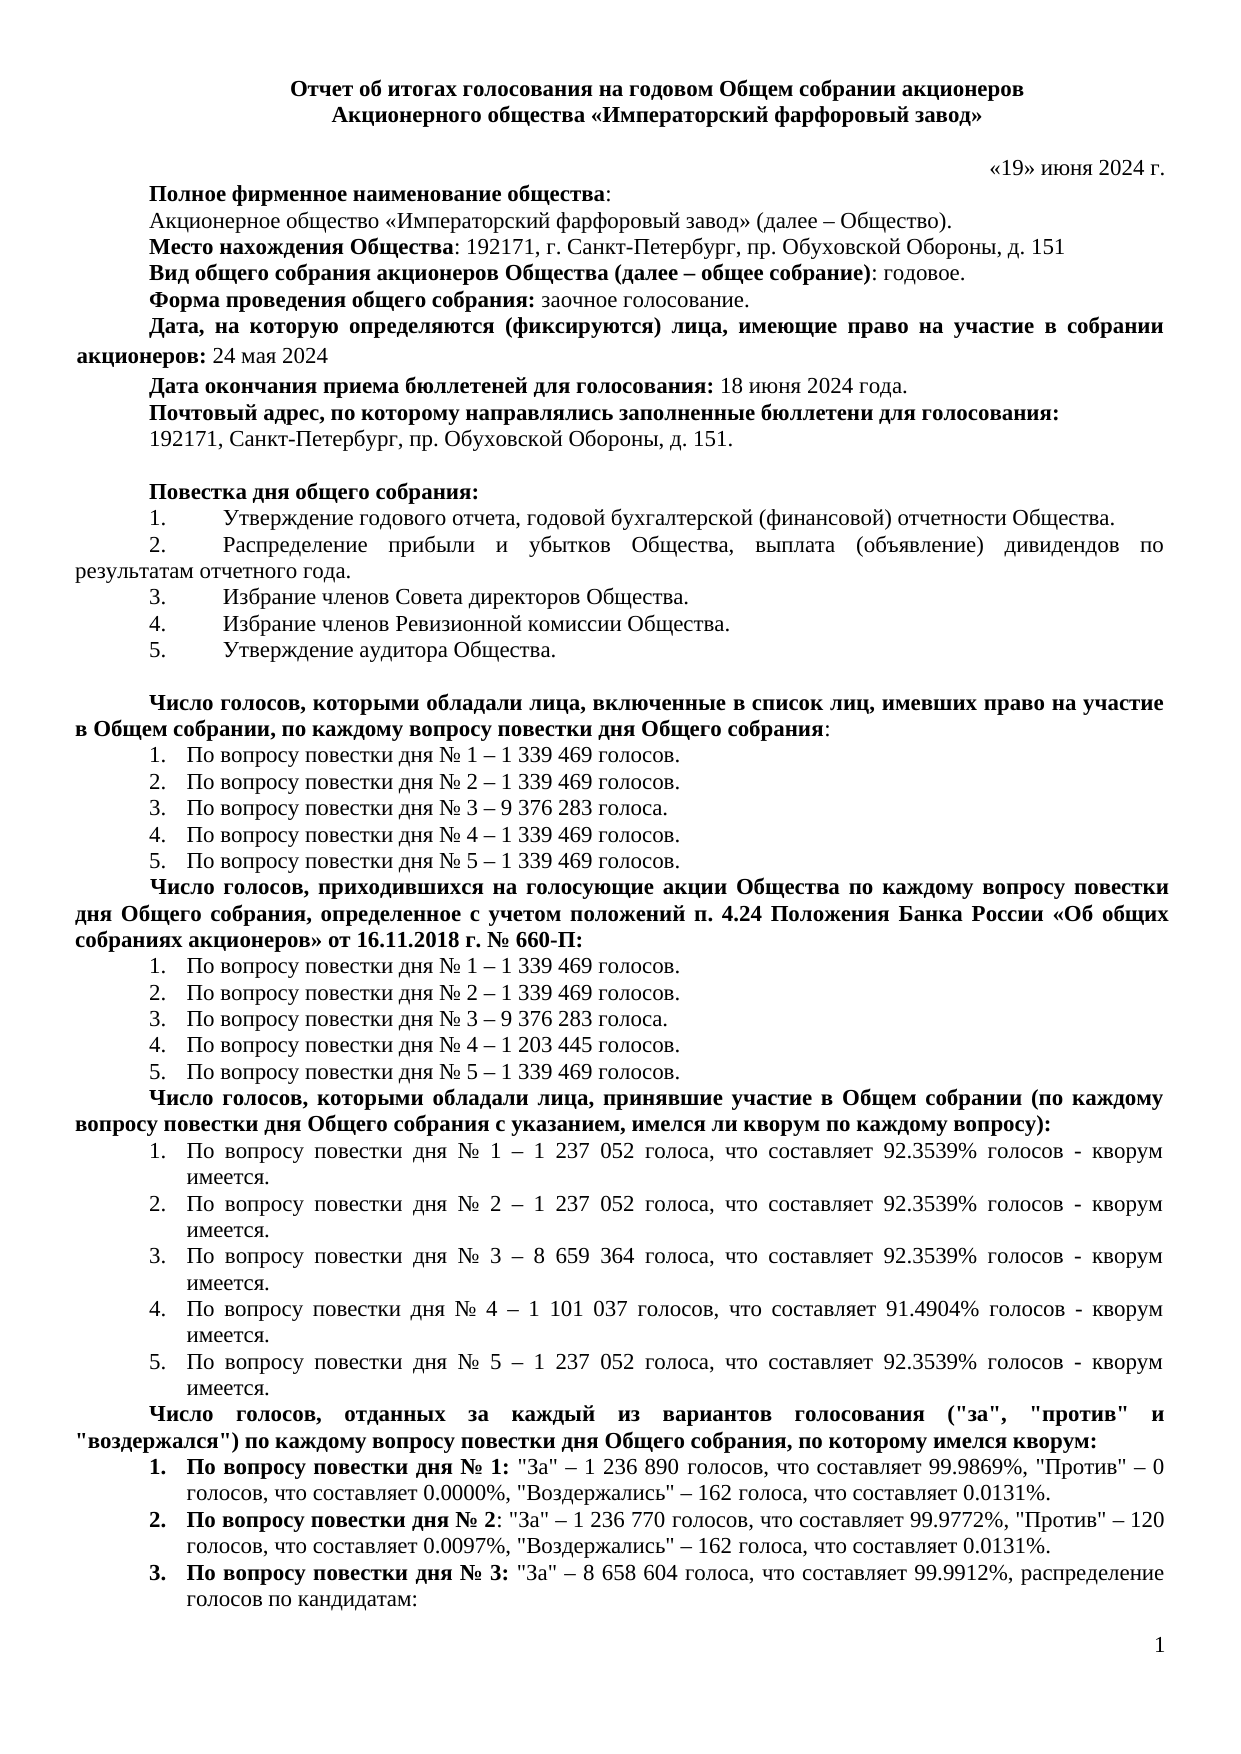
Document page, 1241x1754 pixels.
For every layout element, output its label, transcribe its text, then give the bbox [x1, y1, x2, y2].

list По вопросу повестки дня № 5 – 1 339 469 голосов. [149, 1058, 1165, 1084]
list По вопросу повестки дня № 1: "За" – 1 236 890 голосов, что составляет 99.9869%, "Против" – 0 голосов, что составляет 0.0000%, "Воздержались" – 162 голоса, что составляет 0.0131%. [149, 1453, 1165, 1506]
text 2. Распределение прибыли и убытков Общества, выплата (объявление) дивидендов по результатам отчетного года. [75, 531, 1165, 583]
list По вопросу повестки дня № 3 – 9 376 283 голоса. [149, 794, 1165, 821]
list По вопросу повестки дня № 2 – 1 339 469 голосов. [149, 979, 1165, 1005]
text Почтовый адрес, по которому направлялись заполненные бюллетени для голосования: [75, 399, 1170, 425]
list По вопросу повестки дня № 3 – 9 376 283 голоса. [149, 1005, 1165, 1031]
text Форма проведения общего собрания: заочное голосование. [75, 286, 1170, 312]
list По вопросу повестки дня № 2 – 1 339 469 голосов. [149, 768, 1165, 794]
list По вопросу повестки дня № 3 – 8 659 364 голоса, что составляет 92.3539% голосов - кворум имеется. [149, 1242, 1165, 1295]
text Акционерное общество «Императорский фарфоровый завод» (далее – Общество). [75, 207, 1170, 233]
list По вопросу повестки дня № 1 – 1 339 469 голосов. [149, 952, 1165, 979]
text «19» июня 2024 г. [75, 154, 1165, 180]
list По вопросу повестки дня № 5 – 1 339 469 голосов. [149, 847, 1165, 873]
text Число голосов, которыми обладали лица, включенные в список лиц, имевших право на участие в Общем собрании, по каждому вопросу повестки дня Общего собрания: [75, 689, 1165, 742]
list По вопросу повестки дня № 2 – 1 237 052 голоса, что составляет 92.3539% голосов - кворум имеется. [149, 1189, 1165, 1242]
list По вопросу повестки дня № 5 – 1 237 052 голоса, что составляет 92.3539% голосов - кворум имеется. [149, 1348, 1165, 1400]
list По вопросу повестки дня № 2: "За" – 1 236 770 голосов, что составляет 99.9772%, "Против" – 120 голосов, что составляет 0.0097%, "Воздержались" – 162 голоса, что составляет 0.0131%. [149, 1506, 1165, 1558]
list По вопросу повестки дня № 4 – 1 101 037 голосов, что составляет 91.4904% голосов - кворум имеется. [149, 1295, 1165, 1348]
text 192171, Санкт-Петербург, пр. Обуховской Обороны, д. 151. [75, 425, 1165, 452]
text 3. Избрание членов Совета директоров Общества. [75, 583, 1165, 610]
text Полное фирменное наименование общества: [75, 180, 1170, 207]
text 4. Избрание членов Ревизионной комиссии Общества. [75, 610, 1165, 636]
list По вопросу повестки дня № 1 – 1 237 052 голоса, что составляет 92.3539% голосов - кворум имеется. [149, 1137, 1165, 1189]
text Вид общего собрания акционеров Общества (далее – общее собрание): годовое. [75, 259, 1170, 286]
text Число голосов, приходившихся на голосующие акции Общества по каждому вопросу повестки дня Общего собрания, определенное с учетом положений п. 4.24 Положения Банка России «Об общих собраниях акционеров» от 16.11.2018 г. № 660-П: [75, 873, 1170, 952]
list По вопросу повестки дня № 1 – 1 339 469 голосов. [149, 742, 1165, 768]
text Число голосов, отданных за каждый из вариантов голосования ("за", "против" и "воздержался") по каждому вопросу повестки дня Общего собрания, по которому имелся кворум: [75, 1400, 1165, 1453]
list По вопросу повестки дня № 4 – 1 203 445 голосов. [149, 1031, 1165, 1058]
text Акционерного общества «Императорский фарфоровый завод» [75, 101, 1165, 128]
text Повестка дня общего собрания: [75, 478, 1165, 504]
text Дата, на которую определяются (фиксируются) лица, имеющие право на участие в собрании акционеров: 24 мая 2024 [76, 312, 1165, 369]
text 5. Утверждение аудитора Общества. [75, 636, 1165, 662]
text Дата окончания приема бюллетеней для голосования: 18 июня 2024 года. [75, 373, 1170, 399]
text Место нахождения Общества: 192171, г. Санкт-Петербург, пр. Обуховской Обороны, д. 151 [75, 233, 1170, 259]
text 1. Утверждение годового отчета, годовой бухгалтерской (финансовой) отчетности Общества. [75, 504, 1165, 531]
list По вопросу повестки дня № 3: "За" – 8 658 604 голоса, что составляет 99.9912%, распределение голосов по кандидатам: [149, 1558, 1165, 1611]
list По вопросу повестки дня № 4 – 1 339 469 голосов. [149, 821, 1165, 847]
text Число голосов, которыми обладали лица, принявшие участие в Общем собрании (по каждому вопросу повестки дня Общего собрания с указанием, имелся ли кворум по каждому вопросу): [75, 1084, 1165, 1137]
text Отчет об итогах голосования на годовом Общем собрании акционеров [75, 75, 1165, 101]
